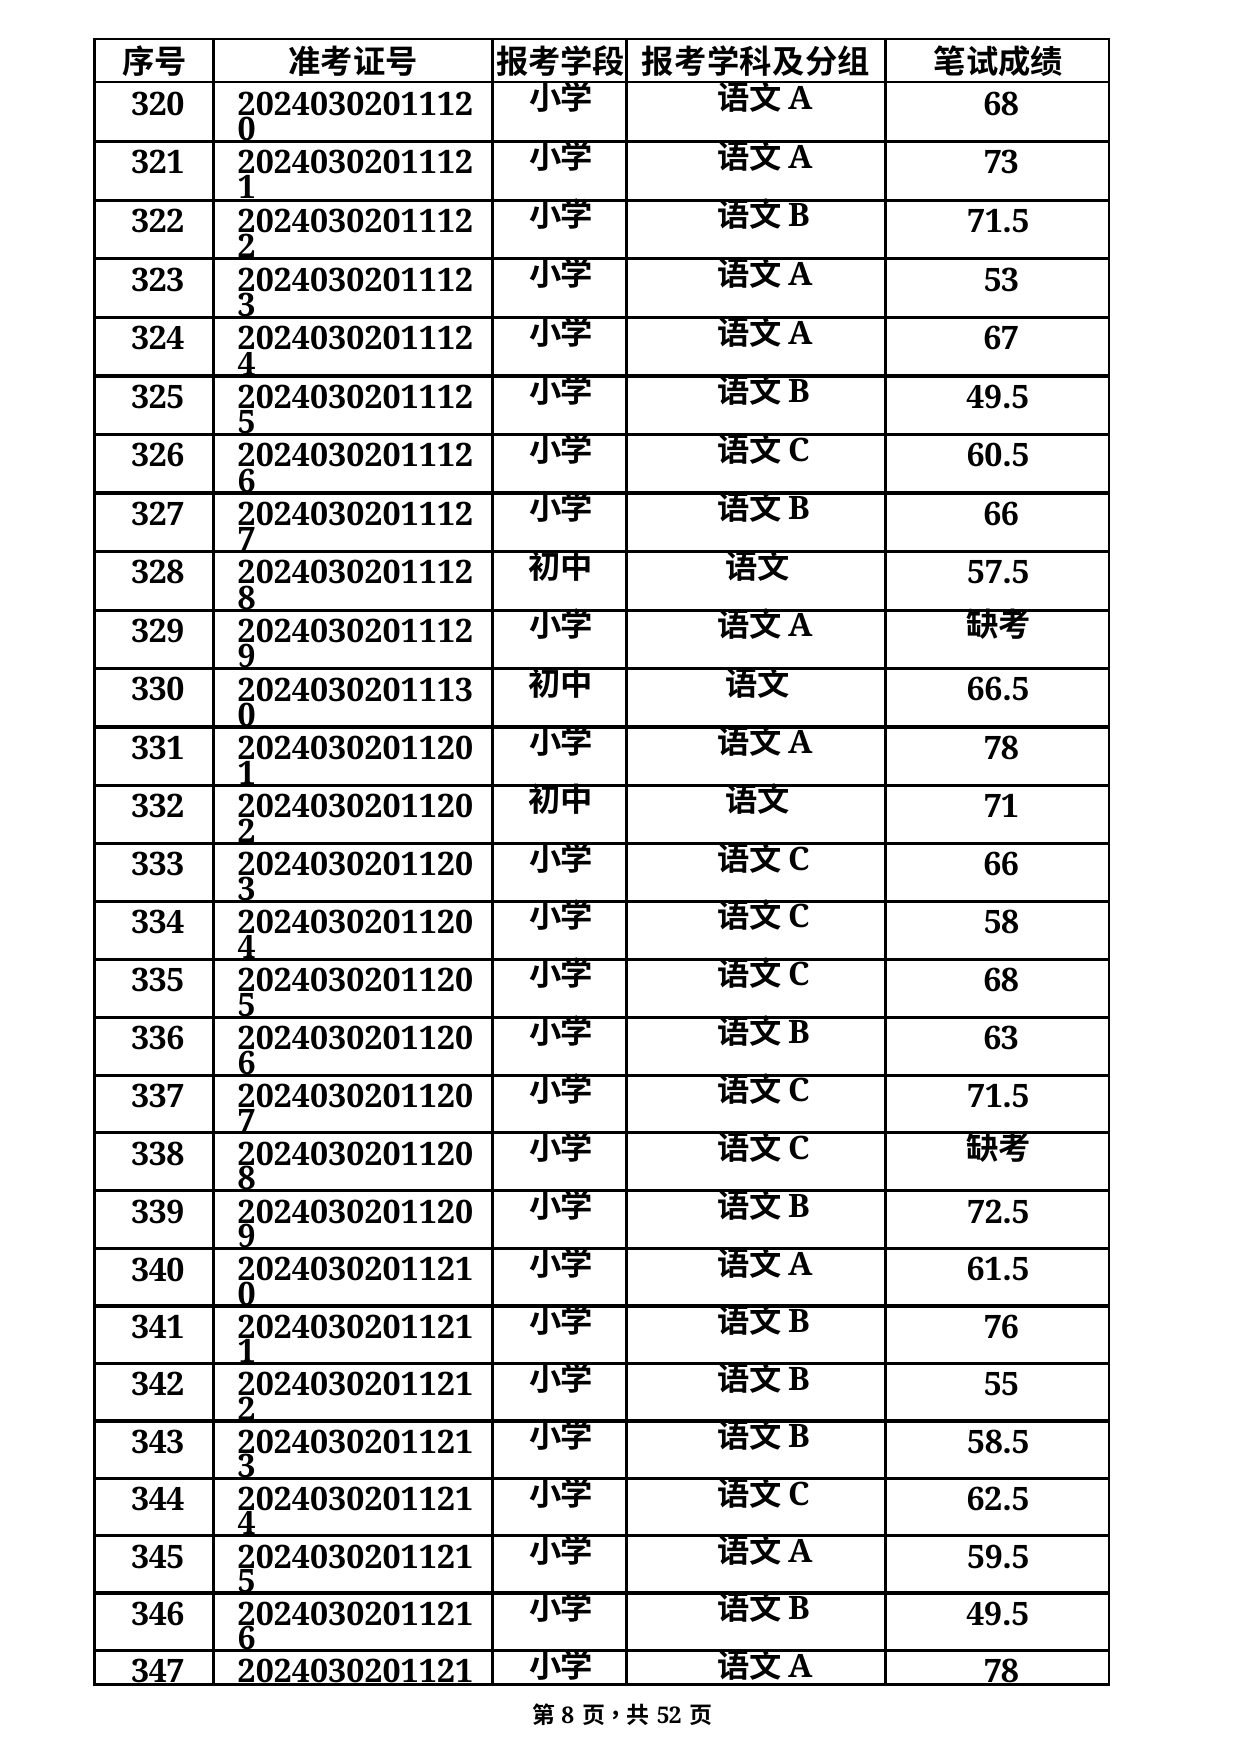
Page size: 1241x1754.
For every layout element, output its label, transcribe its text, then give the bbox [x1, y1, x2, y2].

table_cell 20240302011207 [215, 1077, 491, 1131]
table_cell 语文B [628, 1365, 884, 1419]
table_cell 346 [96, 1595, 212, 1649]
table_cell 73 [887, 143, 1108, 198]
table_cell 小学 [494, 1250, 625, 1304]
table_cell 325 [96, 378, 212, 433]
table_cell 20240302011121 [215, 143, 491, 198]
table_cell 语文A [628, 143, 884, 198]
table_cell 小学 [494, 845, 625, 900]
table_cell 20240302011209 [215, 1192, 491, 1247]
table_cell 332 [96, 787, 212, 842]
table_cell 20240302011206 [215, 1019, 491, 1073]
table_cell 20240302011213 [215, 1423, 491, 1477]
table_cell 20240302011126 [215, 436, 491, 491]
table_cell 320 [96, 83, 212, 140]
table_cell 语文A [628, 1537, 884, 1591]
table_cell 语文B [628, 1019, 884, 1073]
table_cell 小学 [494, 202, 625, 257]
table_cell 62.5 [887, 1480, 1108, 1534]
table_cell 336 [96, 1019, 212, 1073]
table_cell 321 [96, 143, 212, 198]
table_header 笔试成绩 [887, 40, 1108, 81]
table_cell 345 [96, 1537, 212, 1591]
table_cell 78 [887, 1652, 1108, 1683]
table_cell 324 [96, 319, 212, 374]
table_cell 20240302011128 [215, 553, 491, 608]
table_cell 344 [96, 1480, 212, 1534]
table_cell 小学 [494, 1077, 625, 1131]
table_cell 338 [96, 1134, 212, 1189]
table_cell 326 [96, 436, 212, 491]
table_cell 小学 [494, 1595, 625, 1649]
table_cell 76 [887, 1308, 1108, 1362]
table_cell 20240302011122 [215, 202, 491, 257]
table_cell 343 [96, 1423, 212, 1477]
table_cell 小学 [494, 961, 625, 1016]
table_cell 71.5 [887, 202, 1108, 257]
table_cell 59.5 [887, 1537, 1108, 1591]
table_cell 语文B [628, 202, 884, 257]
table_cell 58.5 [887, 1423, 1108, 1477]
table_cell 20240302011124 [215, 319, 491, 374]
table_cell 20240302011120 [215, 83, 491, 140]
table_cell 329 [96, 612, 212, 667]
table_cell 68 [887, 961, 1108, 1016]
table_cell 小学 [494, 436, 625, 491]
table_cell 60.5 [887, 436, 1108, 491]
table_cell 小学 [494, 729, 625, 783]
table_cell 20240302011212 [215, 1365, 491, 1419]
table_cell 20240302011129 [215, 612, 491, 667]
table_cell 初中 [494, 670, 625, 725]
table_cell 335 [96, 961, 212, 1016]
table_cell 342 [96, 1365, 212, 1419]
table_cell 小学 [494, 1192, 625, 1247]
table_cell 语文B [628, 1308, 884, 1362]
table_cell 49.5 [887, 378, 1108, 433]
table_cell 58 [887, 903, 1108, 958]
table_cell 327 [96, 495, 212, 550]
table_cell 49.5 [887, 1595, 1108, 1649]
table_cell 语文C [628, 1077, 884, 1131]
table_cell 334 [96, 903, 212, 958]
table_cell 68 [887, 83, 1108, 140]
table_cell 66 [887, 495, 1108, 550]
table_cell 小学 [494, 1423, 625, 1477]
table_cell 340 [96, 1250, 212, 1304]
table_cell 331 [96, 729, 212, 783]
table_cell 20240302011127 [215, 495, 491, 550]
table_cell 20240302011211 [215, 1308, 491, 1362]
table_cell 语文 [628, 553, 884, 608]
table_cell 语文A [628, 83, 884, 140]
table_cell 61.5 [887, 1250, 1108, 1304]
table_cell 语文B [628, 495, 884, 550]
table_cell 语文B [628, 1423, 884, 1477]
table_cell 语文C [628, 1480, 884, 1534]
table_cell 小学 [494, 1537, 625, 1591]
table_cell 72.5 [887, 1192, 1108, 1247]
table_cell 20240302011208 [215, 1134, 491, 1189]
table_cell 初中 [494, 553, 625, 608]
table_header 准考证号 [215, 40, 491, 81]
table_cell 20240302011210 [215, 1250, 491, 1304]
table_cell 341 [96, 1308, 212, 1362]
table_cell 333 [96, 845, 212, 900]
table_cell 20240302011205 [215, 961, 491, 1016]
table_cell 322 [96, 202, 212, 257]
table_cell 78 [887, 729, 1108, 783]
table_cell 55 [887, 1365, 1108, 1419]
table_cell 小学 [494, 1480, 625, 1534]
table_cell 语文 [628, 670, 884, 725]
table_cell 小学 [494, 1652, 625, 1683]
table_cell 337 [96, 1077, 212, 1131]
table_cell 347 [96, 1652, 212, 1683]
table_cell 20240302011125 [215, 378, 491, 433]
table_cell 语文C [628, 436, 884, 491]
table_cell 语文C [628, 961, 884, 1016]
table_cell 语文A [628, 319, 884, 374]
table_cell 语文A [628, 1250, 884, 1304]
table_cell 小学 [494, 143, 625, 198]
table_cell 小学 [494, 378, 625, 433]
table_cell 语文B [628, 1192, 884, 1247]
table_cell 语文B [628, 378, 884, 433]
table_cell 小学 [494, 1365, 625, 1419]
table_cell 小学 [494, 319, 625, 374]
table_cell 20240302011130 [215, 670, 491, 725]
table_cell 339 [96, 1192, 212, 1247]
table_cell 66.5 [887, 670, 1108, 725]
table_cell 小学 [494, 495, 625, 550]
table_cell 71.5 [887, 1077, 1108, 1131]
table_cell 语文C [628, 845, 884, 900]
table_cell 20240302011215 [215, 1537, 491, 1591]
table_cell 小学 [494, 1308, 625, 1362]
table_cell 小学 [494, 903, 625, 958]
table_cell 67 [887, 319, 1108, 374]
table_cell 语文B [628, 1595, 884, 1649]
table_cell 小学 [494, 260, 625, 316]
table_cell 小学 [494, 1019, 625, 1073]
table_cell 53 [887, 260, 1108, 316]
table_cell 语文C [628, 1134, 884, 1189]
table_cell 语文C [628, 903, 884, 958]
table_header 报考学段 [494, 40, 625, 81]
table_cell 小学 [494, 1134, 625, 1189]
table_cell 328 [96, 553, 212, 608]
table_cell 20240302011204 [215, 903, 491, 958]
table_cell 缺考 [887, 1134, 1108, 1189]
table_header 报考学科及分组 [628, 40, 884, 81]
table_cell 小学 [494, 83, 625, 140]
table_cell 330 [96, 670, 212, 725]
table_cell 71 [887, 787, 1108, 842]
table_cell 初中 [494, 787, 625, 842]
table_cell 20240302011217 [215, 1652, 491, 1683]
table_cell 20240302011202 [215, 787, 491, 842]
table_cell 语文A [628, 1652, 884, 1683]
table_cell 20240302011123 [215, 260, 491, 316]
table_cell 20240302011214 [215, 1480, 491, 1534]
table_cell 66 [887, 845, 1108, 900]
table_header 序号 [96, 40, 212, 81]
table_cell 小学 [494, 612, 625, 667]
table_cell 语文A [628, 612, 884, 667]
table_cell 语文A [628, 260, 884, 316]
table_cell 语文 [628, 787, 884, 842]
table_cell 20240302011216 [215, 1595, 491, 1649]
table_cell 323 [96, 260, 212, 316]
table_cell 缺考 [887, 612, 1108, 667]
table_cell 63 [887, 1019, 1108, 1073]
table_cell 20240302011201 [215, 729, 491, 783]
table_cell 57.5 [887, 553, 1108, 608]
table_cell 语文A [628, 729, 884, 783]
table_cell 20240302011203 [215, 845, 491, 900]
